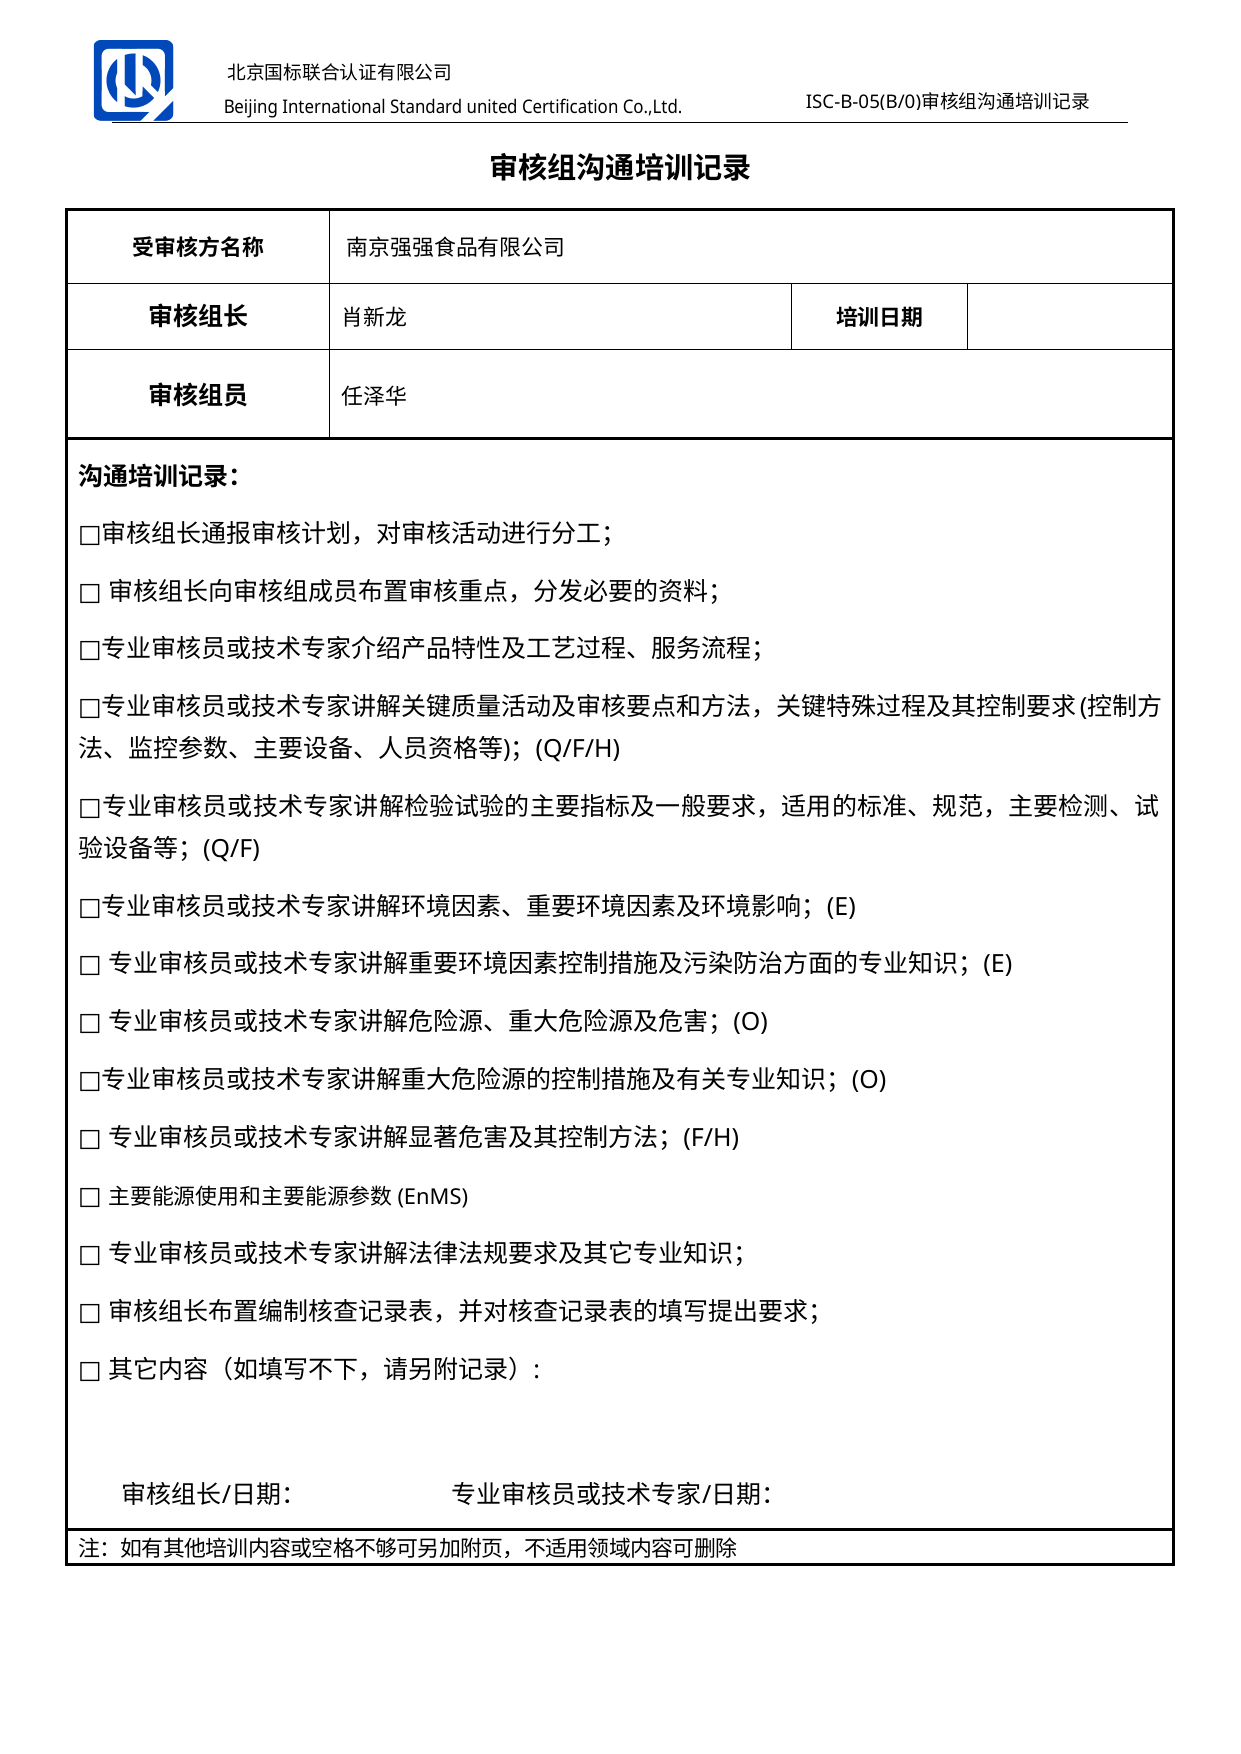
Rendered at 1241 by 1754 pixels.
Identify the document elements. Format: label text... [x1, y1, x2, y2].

picture [93, 40, 174, 121]
table_cell 沟通培训记录： □审核组长通报审核计划，对审核活动进行分工； □ 审核组长向审核组成员布置审核重点，分发必要的资料； □专业审核员或技术专家介绍产品特性及工艺过程、服务流程； □专业审核员或技术专家讲解关键质量活动及审核要点和方法，关键特殊过程及其控制要求(控制方法、监控参数、主要设备、人员资格等)；(Q/F/H) □专业审核员或技术专家讲解检验试验的主要指标及一般要求，适用的标准、规范，主要检测、试验设备等；(Q/F) □专业审核员或技术专家讲解环境因素、重要环境因素及环境影响；(E) □ 专业审核员或技术专家讲解重要环境因素控制措施及污染防治方面的专业知识；(E) □ 专业审核员或技术专家讲解危险源、重大危险源及危害；(O) □专业审核员或技术专家讲解重大危险源的控制措施及有关专业知识；(O) □ 专业审核员或技术专家讲解显著危害及其控制方法；(F/H) □ 主要能源使用和主要能源参数 (EnMS) □ 专业审核员或技术专家讲解法律法规要求及其它专业知识； □ 审核组长布置编制核查记录表，并对核查记录表的填写提出要求； □ 其它内容（如填写不下，请另附记录）: 审核组长/日期： 专业审核员或技术专家/日期： [68, 440, 1172, 1528]
text 审核组沟通培训记录 [112, 144, 1128, 186]
table_header 受审核方名称 [68, 211, 329, 282]
table_cell 审核组长 [68, 284, 329, 349]
table_header 南京强强食品有限公司 [330, 211, 1172, 282]
table_cell 审核组员 [68, 350, 329, 437]
table_cell 任泽华 [330, 350, 1172, 437]
table_cell [968, 284, 1172, 349]
table_cell 培训日期 [792, 284, 967, 349]
table_cell 注：如有其他培训内容或空格不够可另加附页，不适用领域内容可删除 [68, 1531, 1172, 1563]
table_cell 肖新龙 [330, 284, 791, 349]
